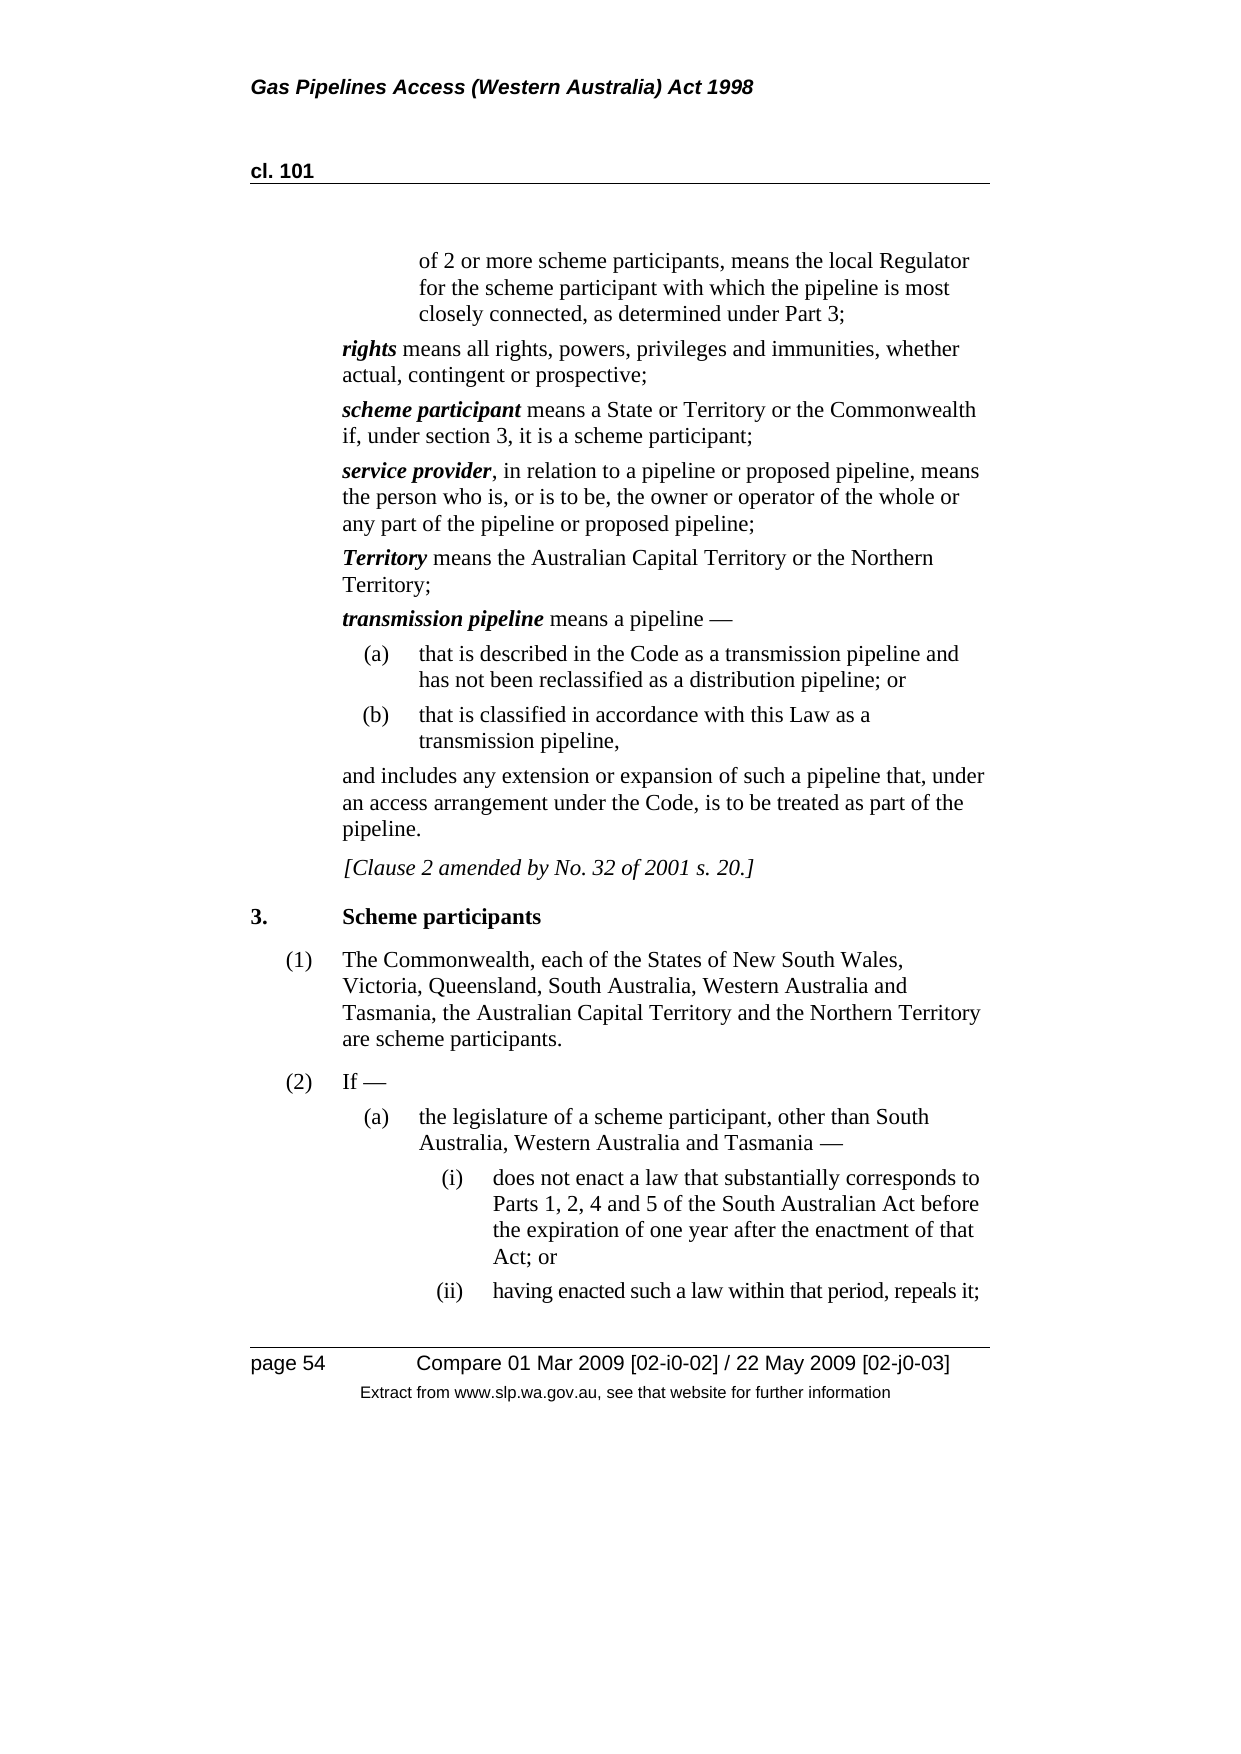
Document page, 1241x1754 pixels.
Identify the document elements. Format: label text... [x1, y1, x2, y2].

text (a) that is described in the Code as a transmission pipeline and has not been reclassified as a distribution pipeline; or [250, 640, 990, 693]
text (i) does not enact a law that substantially corresponds to Parts 1, 2, 4 and 5 of the South Australian Act before the expiration of one year after the enactment of that Act; or [250, 1164, 990, 1269]
text (2) If — [250, 1068, 990, 1094]
text (a) the legislature of a scheme participant, other than South Australia, Western Australia and Tasmania — [250, 1103, 990, 1156]
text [250, 247, 990, 327]
subtitle 3. Scheme participants [250, 903, 990, 929]
text and includes any extension or expansion of such a pipeline that, under an access arrangement under the Code, is to be treated as part of the pipeline. [250, 762, 990, 841]
text [Clause 2 amended by No. 32 of 2001 s. 20.] [250, 854, 990, 880]
text service provider, in relation to a pipeline or proposed pipeline, means the person who is, or is to be, the owner or operator of the whole or any part of the pipeline or proposed pipeline; [250, 457, 990, 536]
text rights means all rights, powers, privileges and immunities, whether actual, contingent or prospective; [250, 335, 990, 388]
text Territory means the Australian Capital Territory or the Northern Territory; [250, 544, 990, 597]
text scheme participant means a State or Territory or the Commonwealth if, under section 3, it is a scheme participant; [250, 396, 990, 449]
text (b) that is classified in accordance with this Law as a transmission pipeline, [250, 701, 990, 754]
text transmission pipeline means a pipeline — [250, 605, 990, 632]
text (ii) having enacted such a law within that period, repeals it; [250, 1278, 990, 1304]
text (1) The Commonwealth, each of the States of New South Wales, Victoria, Queensland, South Australia, Western Australia and Tasmania, the Australian Capital Territory and the Northern Territory are scheme participants. [250, 946, 990, 1051]
